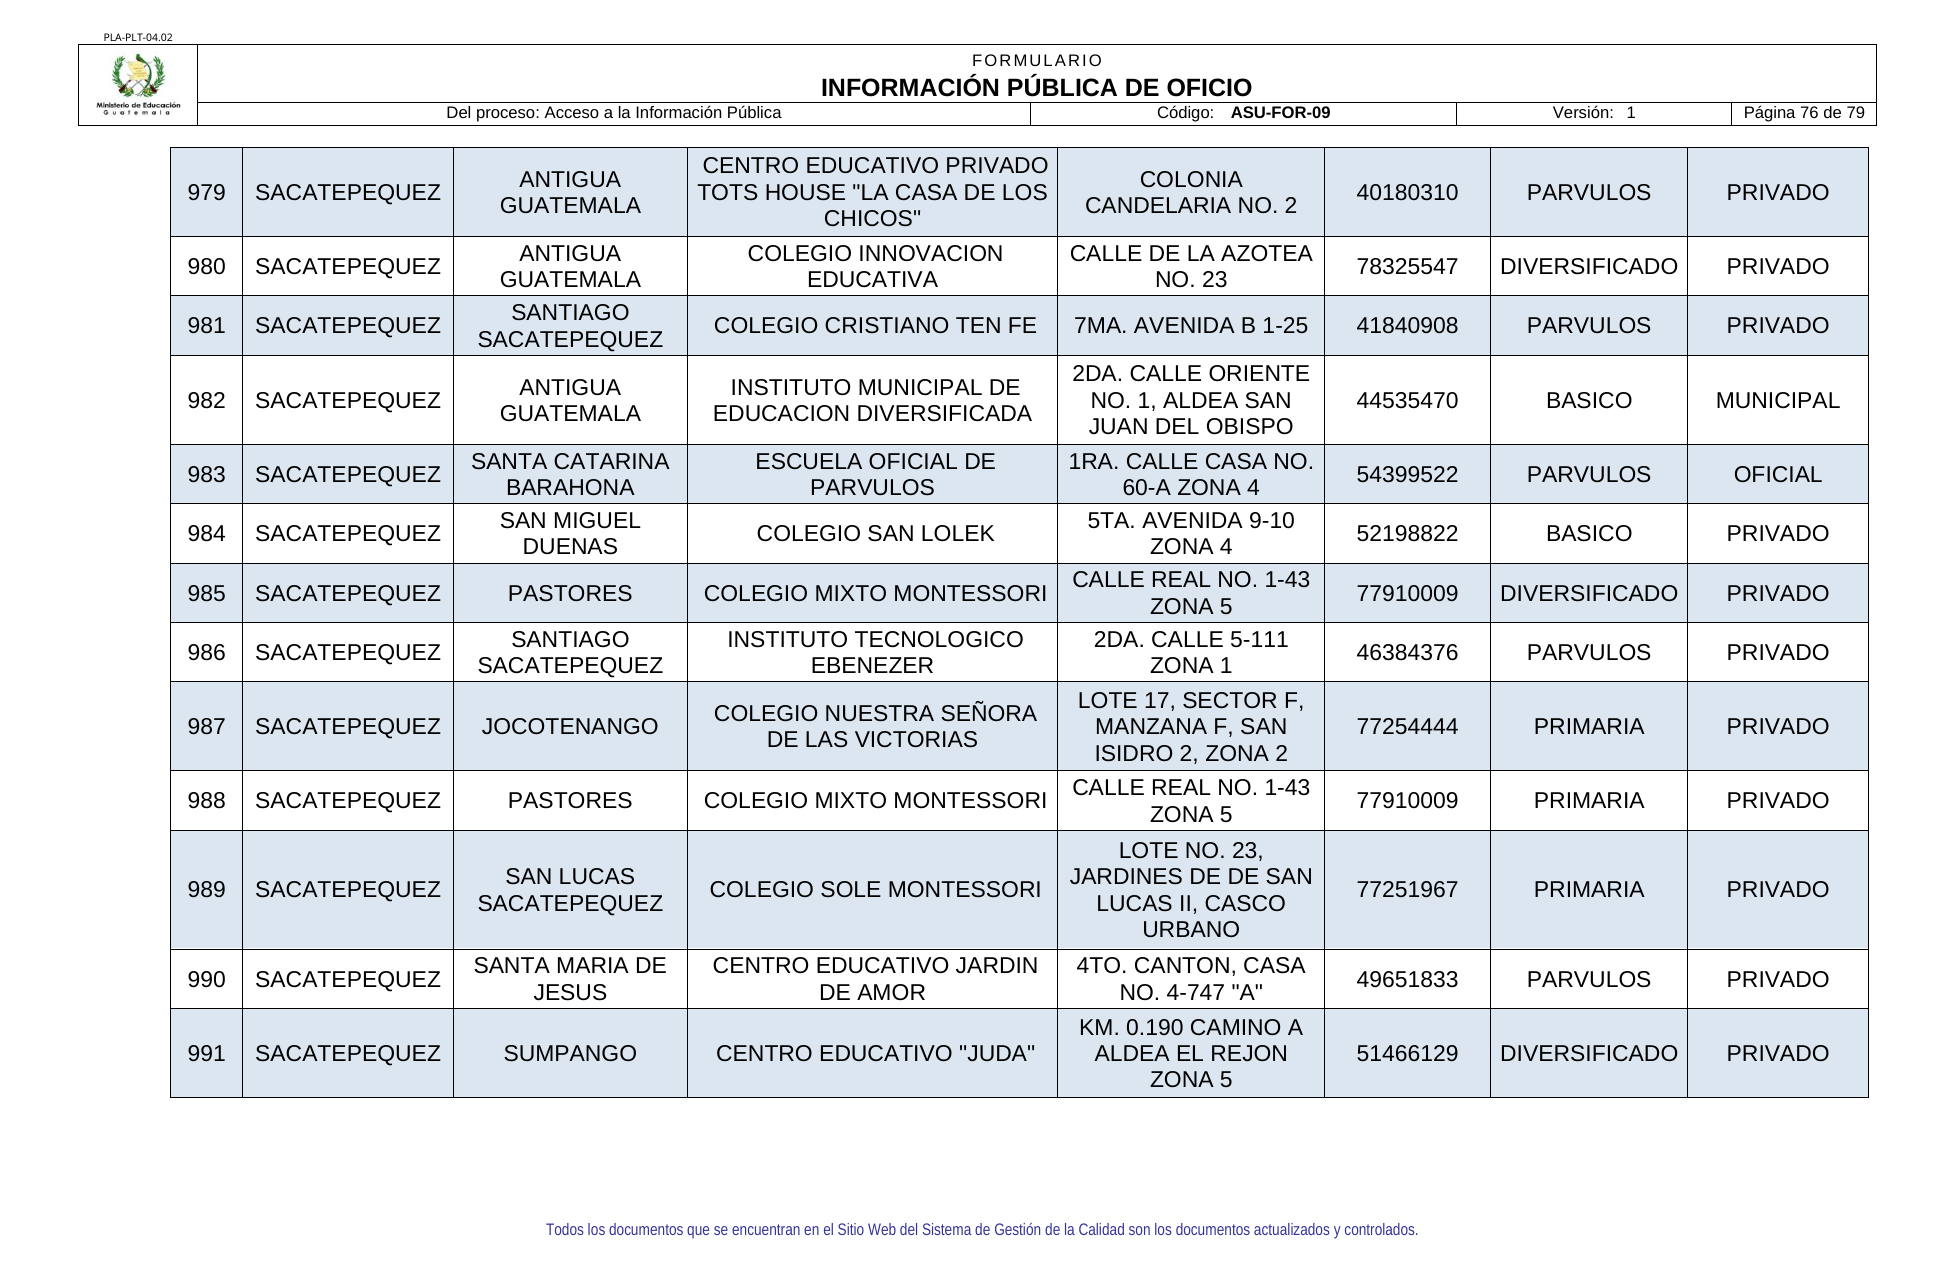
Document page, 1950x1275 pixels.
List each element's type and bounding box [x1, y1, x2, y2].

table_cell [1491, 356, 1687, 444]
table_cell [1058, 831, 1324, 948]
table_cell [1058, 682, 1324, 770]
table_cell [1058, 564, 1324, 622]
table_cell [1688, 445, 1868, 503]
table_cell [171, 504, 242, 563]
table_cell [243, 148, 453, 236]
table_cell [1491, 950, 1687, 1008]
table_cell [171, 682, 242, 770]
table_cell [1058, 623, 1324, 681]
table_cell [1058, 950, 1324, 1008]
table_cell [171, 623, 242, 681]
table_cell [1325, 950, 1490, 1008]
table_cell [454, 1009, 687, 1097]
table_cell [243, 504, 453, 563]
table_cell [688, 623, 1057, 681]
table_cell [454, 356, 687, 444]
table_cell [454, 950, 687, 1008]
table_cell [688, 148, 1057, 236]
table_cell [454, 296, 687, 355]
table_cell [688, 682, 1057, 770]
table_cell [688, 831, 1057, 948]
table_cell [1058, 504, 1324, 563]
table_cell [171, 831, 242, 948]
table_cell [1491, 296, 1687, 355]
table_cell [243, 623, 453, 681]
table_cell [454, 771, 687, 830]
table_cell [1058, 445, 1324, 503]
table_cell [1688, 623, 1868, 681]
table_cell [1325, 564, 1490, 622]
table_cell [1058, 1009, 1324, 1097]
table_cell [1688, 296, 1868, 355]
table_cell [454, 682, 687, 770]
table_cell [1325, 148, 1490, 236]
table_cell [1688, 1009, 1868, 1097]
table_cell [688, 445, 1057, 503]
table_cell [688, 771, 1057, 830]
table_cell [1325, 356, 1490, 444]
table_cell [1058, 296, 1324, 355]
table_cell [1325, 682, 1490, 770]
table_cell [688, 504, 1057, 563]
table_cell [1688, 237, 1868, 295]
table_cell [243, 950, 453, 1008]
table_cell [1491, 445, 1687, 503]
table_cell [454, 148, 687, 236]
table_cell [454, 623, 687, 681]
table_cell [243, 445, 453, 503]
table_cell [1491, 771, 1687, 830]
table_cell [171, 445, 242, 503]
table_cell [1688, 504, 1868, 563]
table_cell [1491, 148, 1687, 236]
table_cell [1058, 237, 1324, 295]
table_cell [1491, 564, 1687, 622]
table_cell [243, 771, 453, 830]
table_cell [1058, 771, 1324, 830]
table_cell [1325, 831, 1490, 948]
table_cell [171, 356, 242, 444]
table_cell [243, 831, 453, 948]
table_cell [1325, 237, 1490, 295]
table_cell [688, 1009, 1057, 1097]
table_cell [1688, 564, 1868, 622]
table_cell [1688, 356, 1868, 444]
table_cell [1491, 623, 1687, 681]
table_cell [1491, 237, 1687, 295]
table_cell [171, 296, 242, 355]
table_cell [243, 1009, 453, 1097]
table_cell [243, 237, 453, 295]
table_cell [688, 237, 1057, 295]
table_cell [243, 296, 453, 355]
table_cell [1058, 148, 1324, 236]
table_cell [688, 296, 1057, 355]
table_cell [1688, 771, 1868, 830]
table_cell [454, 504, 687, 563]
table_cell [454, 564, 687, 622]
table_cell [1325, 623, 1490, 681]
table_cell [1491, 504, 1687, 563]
picture [95, 51, 181, 117]
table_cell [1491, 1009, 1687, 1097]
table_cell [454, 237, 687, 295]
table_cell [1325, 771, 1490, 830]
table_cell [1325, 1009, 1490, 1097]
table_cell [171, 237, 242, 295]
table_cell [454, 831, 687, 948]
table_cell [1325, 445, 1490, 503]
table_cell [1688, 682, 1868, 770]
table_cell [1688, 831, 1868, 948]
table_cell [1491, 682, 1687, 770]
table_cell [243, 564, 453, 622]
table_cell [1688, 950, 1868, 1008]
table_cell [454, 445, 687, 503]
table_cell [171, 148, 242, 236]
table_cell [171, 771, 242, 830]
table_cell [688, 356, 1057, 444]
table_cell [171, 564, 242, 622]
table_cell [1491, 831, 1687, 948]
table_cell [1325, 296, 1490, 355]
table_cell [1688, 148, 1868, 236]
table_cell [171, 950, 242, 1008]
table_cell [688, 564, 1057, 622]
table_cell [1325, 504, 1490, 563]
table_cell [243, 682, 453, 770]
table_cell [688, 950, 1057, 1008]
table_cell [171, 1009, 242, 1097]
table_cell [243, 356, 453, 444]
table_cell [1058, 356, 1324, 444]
